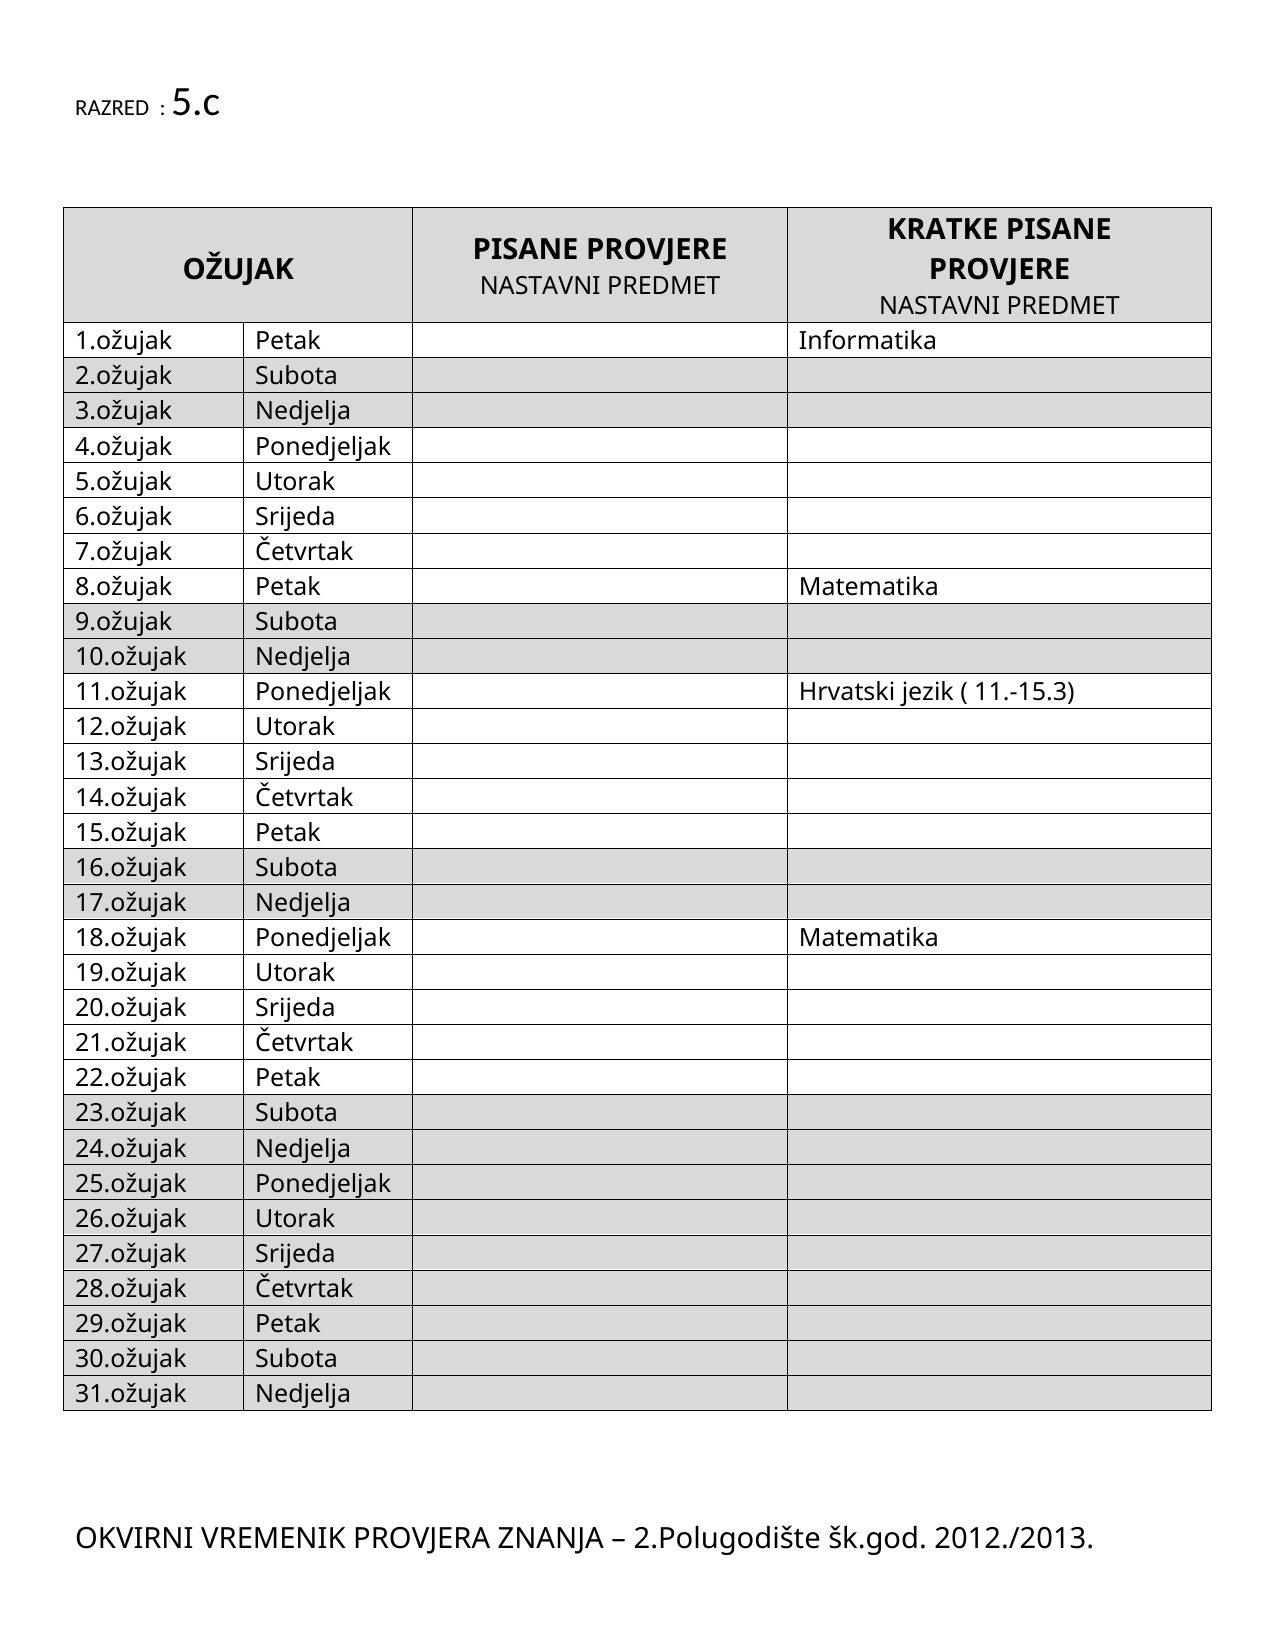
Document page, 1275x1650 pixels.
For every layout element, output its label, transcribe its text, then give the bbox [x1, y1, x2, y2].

table_cell [413, 534, 787, 567]
table_header KRATKE PISANE PROVJERE NASTAVNI PREDMET [788, 208, 1211, 322]
table_cell 18.ožujak [64, 920, 243, 954]
table_cell Petak [244, 1060, 412, 1094]
table_cell [413, 1025, 787, 1059]
text OKVIRNI VREMENIK PROVJERA ZNANJA – 2.Polugodište šk.god. 2012./2013. [75, 1517, 1200, 1557]
table_cell Subota [244, 358, 412, 392]
table_cell Srijeda [244, 1236, 412, 1269]
table_cell Nedjelja [244, 393, 412, 427]
table_cell Subota [244, 604, 412, 638]
table_cell 27.ožujak [64, 1236, 243, 1269]
table_cell [788, 463, 1211, 497]
table_cell 12.ožujak [64, 709, 243, 743]
table_cell [413, 1060, 787, 1094]
table_cell [413, 920, 787, 954]
table_cell [788, 885, 1211, 918]
table_cell Srijeda [244, 744, 412, 778]
table_cell Petak [244, 569, 412, 603]
table_cell 23.ožujak [64, 1095, 243, 1129]
table_cell [413, 990, 787, 1024]
table_cell [413, 1236, 787, 1269]
table_cell 20.ožujak [64, 990, 243, 1024]
table_cell 5.ožujak [64, 463, 243, 497]
table_cell [413, 639, 787, 673]
table_cell 30.ožujak [64, 1341, 243, 1375]
table_cell Četvrtak [244, 779, 412, 813]
table_cell [413, 393, 787, 427]
table_cell [788, 428, 1211, 462]
table_cell Utorak [244, 955, 412, 989]
table_cell [788, 498, 1211, 532]
table_cell Utorak [244, 463, 412, 497]
table_cell 14.ožujak [64, 779, 243, 813]
table_header PISANE PROVJERE NASTAVNI PREDMET [413, 208, 787, 322]
table_cell [788, 990, 1211, 1024]
table_cell [788, 1271, 1211, 1305]
table_cell [413, 498, 787, 532]
table_cell [413, 1130, 787, 1164]
table_cell [788, 1130, 1211, 1164]
table_header OŽUJAK [64, 208, 412, 322]
table_cell 22.ožujak [64, 1060, 243, 1094]
table_cell [413, 1306, 787, 1340]
table_cell Četvrtak [244, 1025, 412, 1059]
table_cell 11.ožujak [64, 674, 243, 708]
table_cell [413, 604, 787, 638]
table_cell [413, 1165, 787, 1199]
table_cell 25.ožujak [64, 1165, 243, 1199]
table_cell Nedjelja [244, 1376, 412, 1410]
table_cell Subota [244, 849, 412, 883]
table_cell Hrvatski jezik ( 11.-15.3) [788, 674, 1211, 708]
table_cell [788, 1025, 1211, 1059]
table_cell [788, 534, 1211, 567]
table_cell 10.ožujak [64, 639, 243, 673]
table_cell 13.ožujak [64, 744, 243, 778]
table_cell 31.ožujak [64, 1376, 243, 1410]
table_cell [413, 674, 787, 708]
table_cell Ponedjeljak [244, 920, 412, 954]
table_cell [413, 744, 787, 778]
table_cell [788, 744, 1211, 778]
table_cell Petak [244, 1306, 412, 1340]
table_cell [413, 849, 787, 883]
table_cell [413, 463, 787, 497]
table_cell Matematika [788, 920, 1211, 954]
table_cell Četvrtak [244, 534, 412, 567]
table_cell 6.ožujak [64, 498, 243, 532]
table_cell Subota [244, 1095, 412, 1129]
table_cell [413, 1341, 787, 1375]
table_cell [413, 1376, 787, 1410]
table_cell 7.ožujak [64, 534, 243, 567]
table_cell 21.ožujak [64, 1025, 243, 1059]
table_cell [788, 393, 1211, 427]
table_cell [413, 955, 787, 989]
table_cell [788, 1341, 1211, 1375]
table_cell [788, 955, 1211, 989]
table_cell Petak [244, 814, 412, 848]
table_cell [788, 849, 1211, 883]
table_cell [788, 1376, 1211, 1410]
table_cell [413, 814, 787, 848]
table_cell [413, 779, 787, 813]
table_cell [788, 1200, 1211, 1234]
table_cell [413, 1200, 787, 1234]
table_cell 26.ožujak [64, 1200, 243, 1234]
table_cell 28.ožujak [64, 1271, 243, 1305]
table_cell Srijeda [244, 498, 412, 532]
table_cell 1.ožujak [64, 323, 243, 357]
table_cell [413, 709, 787, 743]
table_cell 2.ožujak [64, 358, 243, 392]
table_cell [413, 1271, 787, 1305]
table_cell Matematika [788, 569, 1211, 603]
table_cell Nedjelja [244, 1130, 412, 1164]
table_cell [788, 1306, 1211, 1340]
table_cell 15.ožujak [64, 814, 243, 848]
table_cell Četvrtak [244, 1271, 412, 1305]
table_cell Petak [244, 323, 412, 357]
table_cell [413, 428, 787, 462]
table_cell Subota [244, 1341, 412, 1375]
table_cell Ponedjeljak [244, 674, 412, 708]
table_cell 8.ožujak [64, 569, 243, 603]
table_cell Nedjelja [244, 885, 412, 918]
table_cell 17.ožujak [64, 885, 243, 918]
table_cell [788, 604, 1211, 638]
text RAZRED : 5.c [75, 75, 1200, 126]
table_cell 4.ožujak [64, 428, 243, 462]
table_cell Nedjelja [244, 639, 412, 673]
table_cell [413, 358, 787, 392]
table_cell [788, 639, 1211, 673]
table_cell 29.ožujak [64, 1306, 243, 1340]
table_cell [788, 1236, 1211, 1269]
table_cell [788, 779, 1211, 813]
table_cell Utorak [244, 709, 412, 743]
table_cell 16.ožujak [64, 849, 243, 883]
table_cell 9.ožujak [64, 604, 243, 638]
table_cell [788, 814, 1211, 848]
table_cell 3.ožujak [64, 393, 243, 427]
table_cell [788, 1165, 1211, 1199]
table_cell 19.ožujak [64, 955, 243, 989]
table_cell [788, 358, 1211, 392]
table_cell [413, 1095, 787, 1129]
table_cell [788, 1095, 1211, 1129]
table_cell [788, 1060, 1211, 1094]
table_cell Ponedjeljak [244, 1165, 412, 1199]
table_cell Srijeda [244, 990, 412, 1024]
table_cell Ponedjeljak [244, 428, 412, 462]
table_cell [413, 323, 787, 357]
table_cell [413, 569, 787, 603]
table_cell [413, 885, 787, 918]
table_cell 24.ožujak [64, 1130, 243, 1164]
table_cell [788, 709, 1211, 743]
table_cell Informatika [788, 323, 1211, 357]
table_cell Utorak [244, 1200, 412, 1234]
